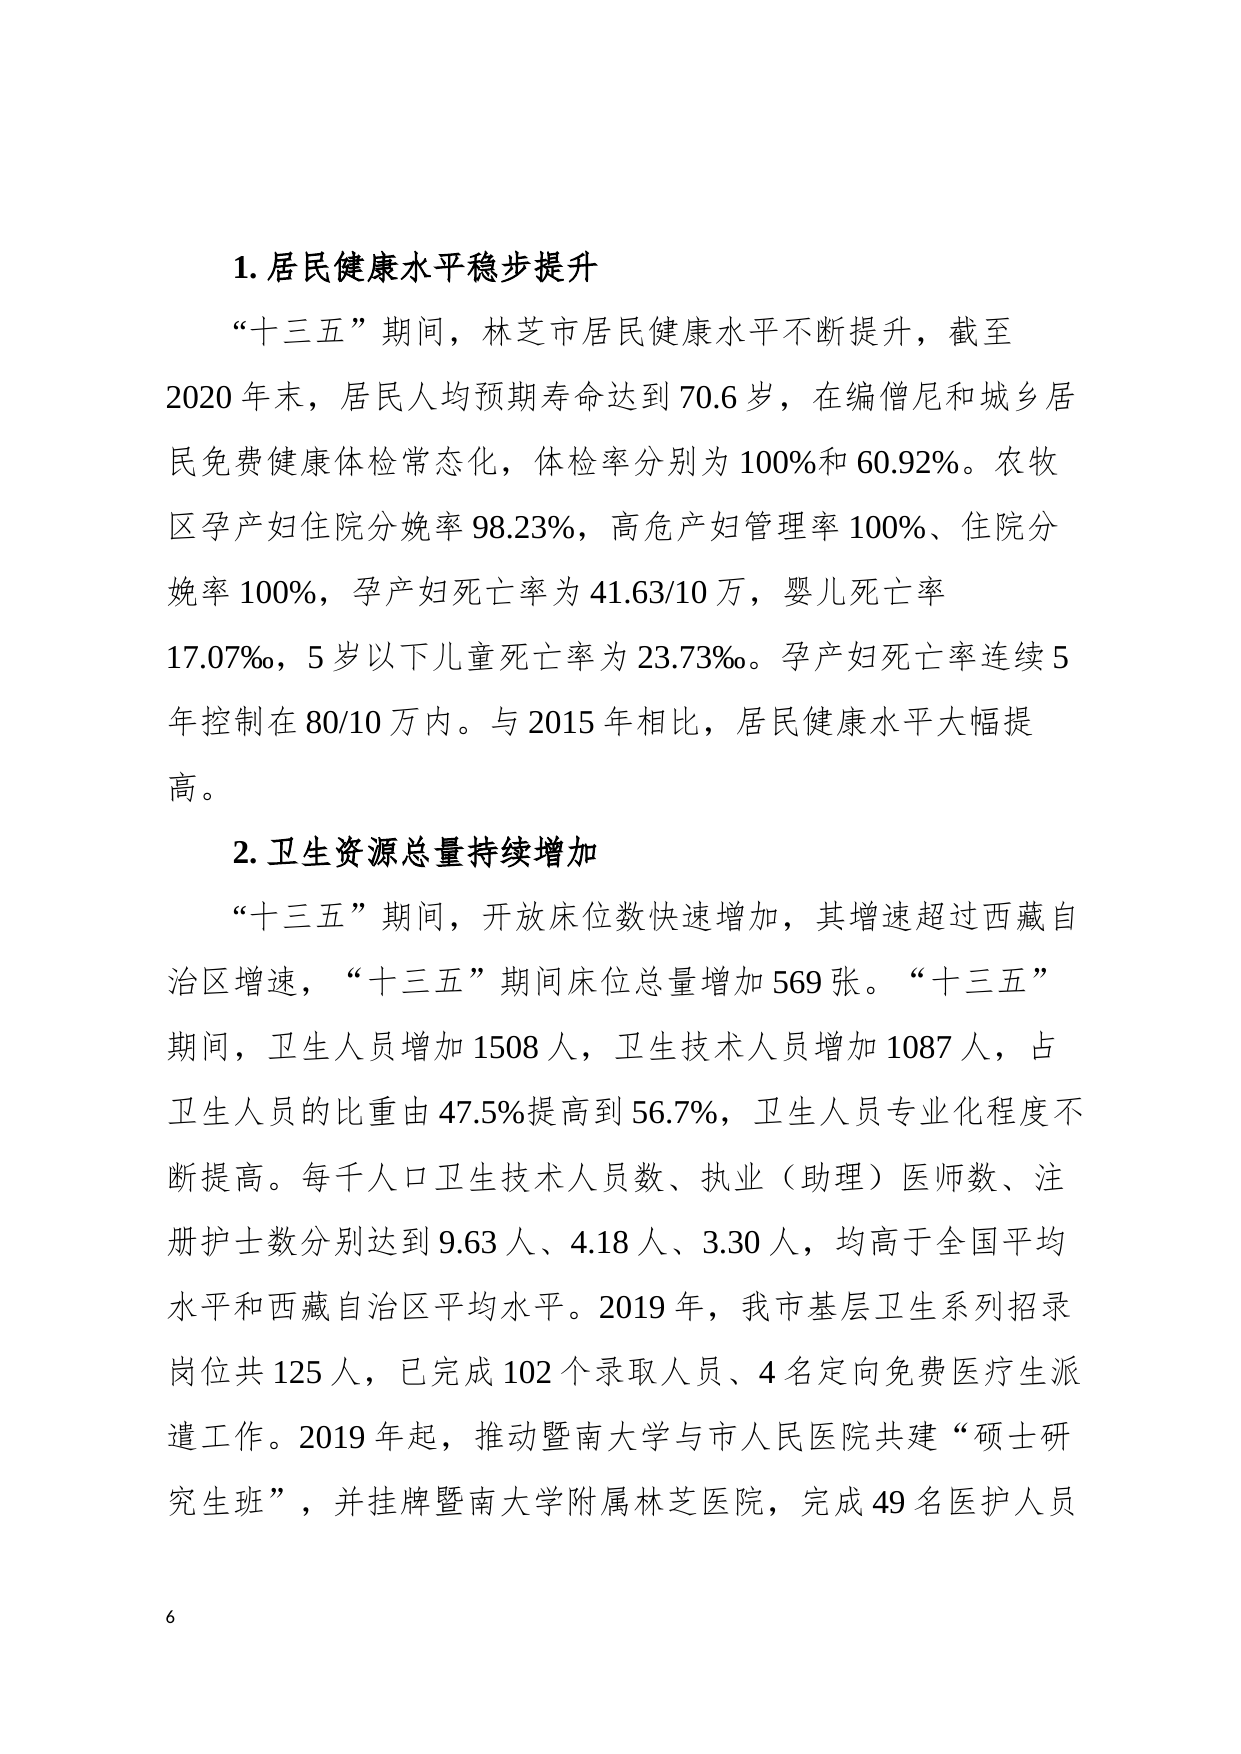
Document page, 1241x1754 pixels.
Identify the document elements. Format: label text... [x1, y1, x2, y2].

subtitle 2. 卫生资源总量持续增加 [165, 818, 1087, 883]
subtitle 1. 居民健康水平稳步提升 [165, 233, 1087, 298]
text “十三五”期间，林芝市居民健康水平不断提升，截至2020年末，居民人均预期寿命达到70.6岁，在编僧尼和城乡居民免费健康体检常态化，体检率分别为100%和60.92%。农牧区孕产妇住院分娩率98.23%，高危产妇管理率100%、住院分娩率100%，孕产妇死亡率为41.63/10万，婴儿死亡率17.07‰，5岁以下儿童死亡率为23.73‰。孕产妇死亡率连续5年控制在80/10万内。与2015年相比，居民健康水平大幅提高。 [165, 298, 1087, 818]
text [165, 883, 1087, 1533]
